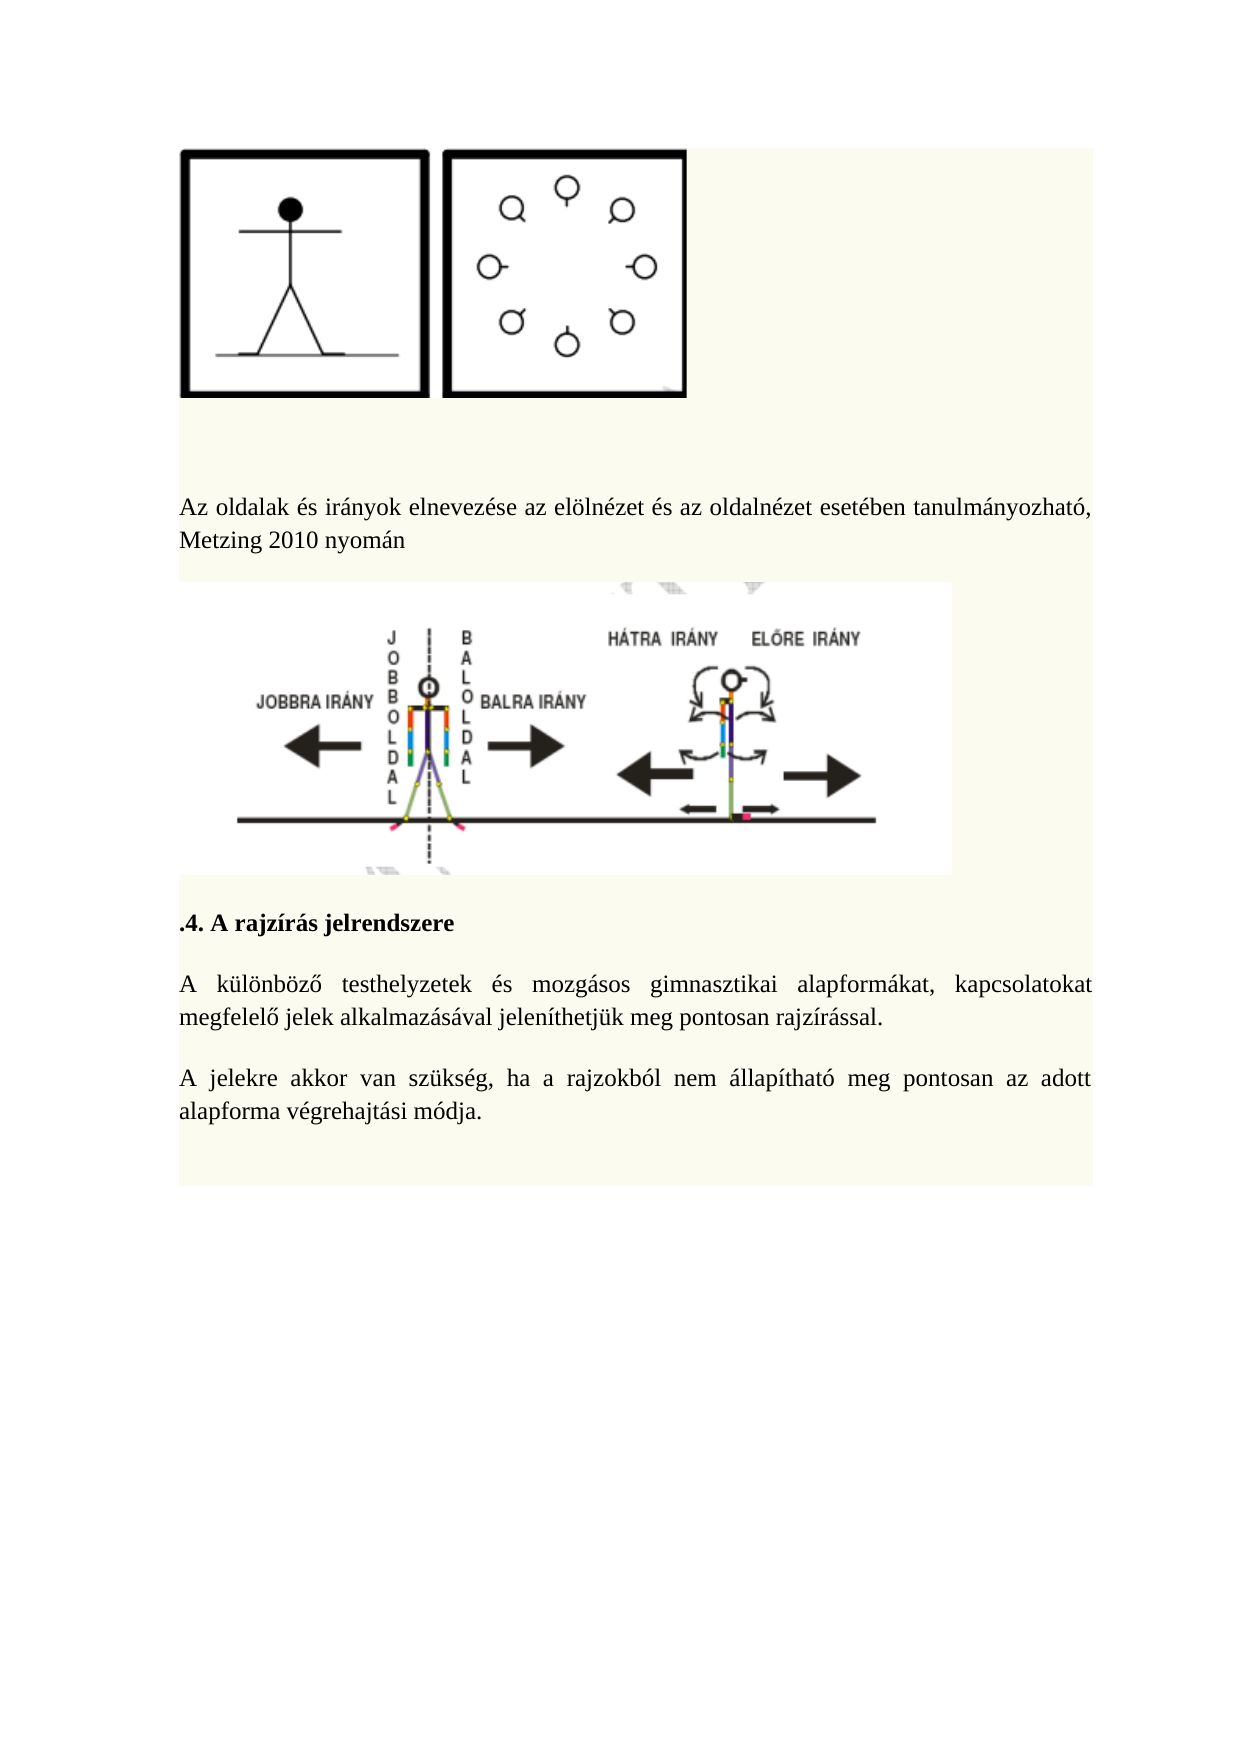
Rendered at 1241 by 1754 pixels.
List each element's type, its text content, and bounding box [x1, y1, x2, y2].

picture [178, 147, 687, 398]
picture [178, 582, 953, 875]
text A jelekre akkor van szükség, ha a rajzokból nem állapítható meg pontosan az adott alapforma végrehajtási módja. [179, 1060, 1093, 1125]
text .4. A rajzírás jelrendszere [179, 904, 1093, 936]
text Az oldalak és irányok elnevezése az elölnézet és az oldalnézet esetében tanulmányozható, Metzing 2010 nyomán [179, 488, 1093, 553]
text A különböző testhelyzetek és mozgásos gimnasztikai alapformákat, kapcsolatokat megfelelő jelek alkalmazásával jeleníthetjük meg pontosan rajzírással. [179, 966, 1093, 1031]
